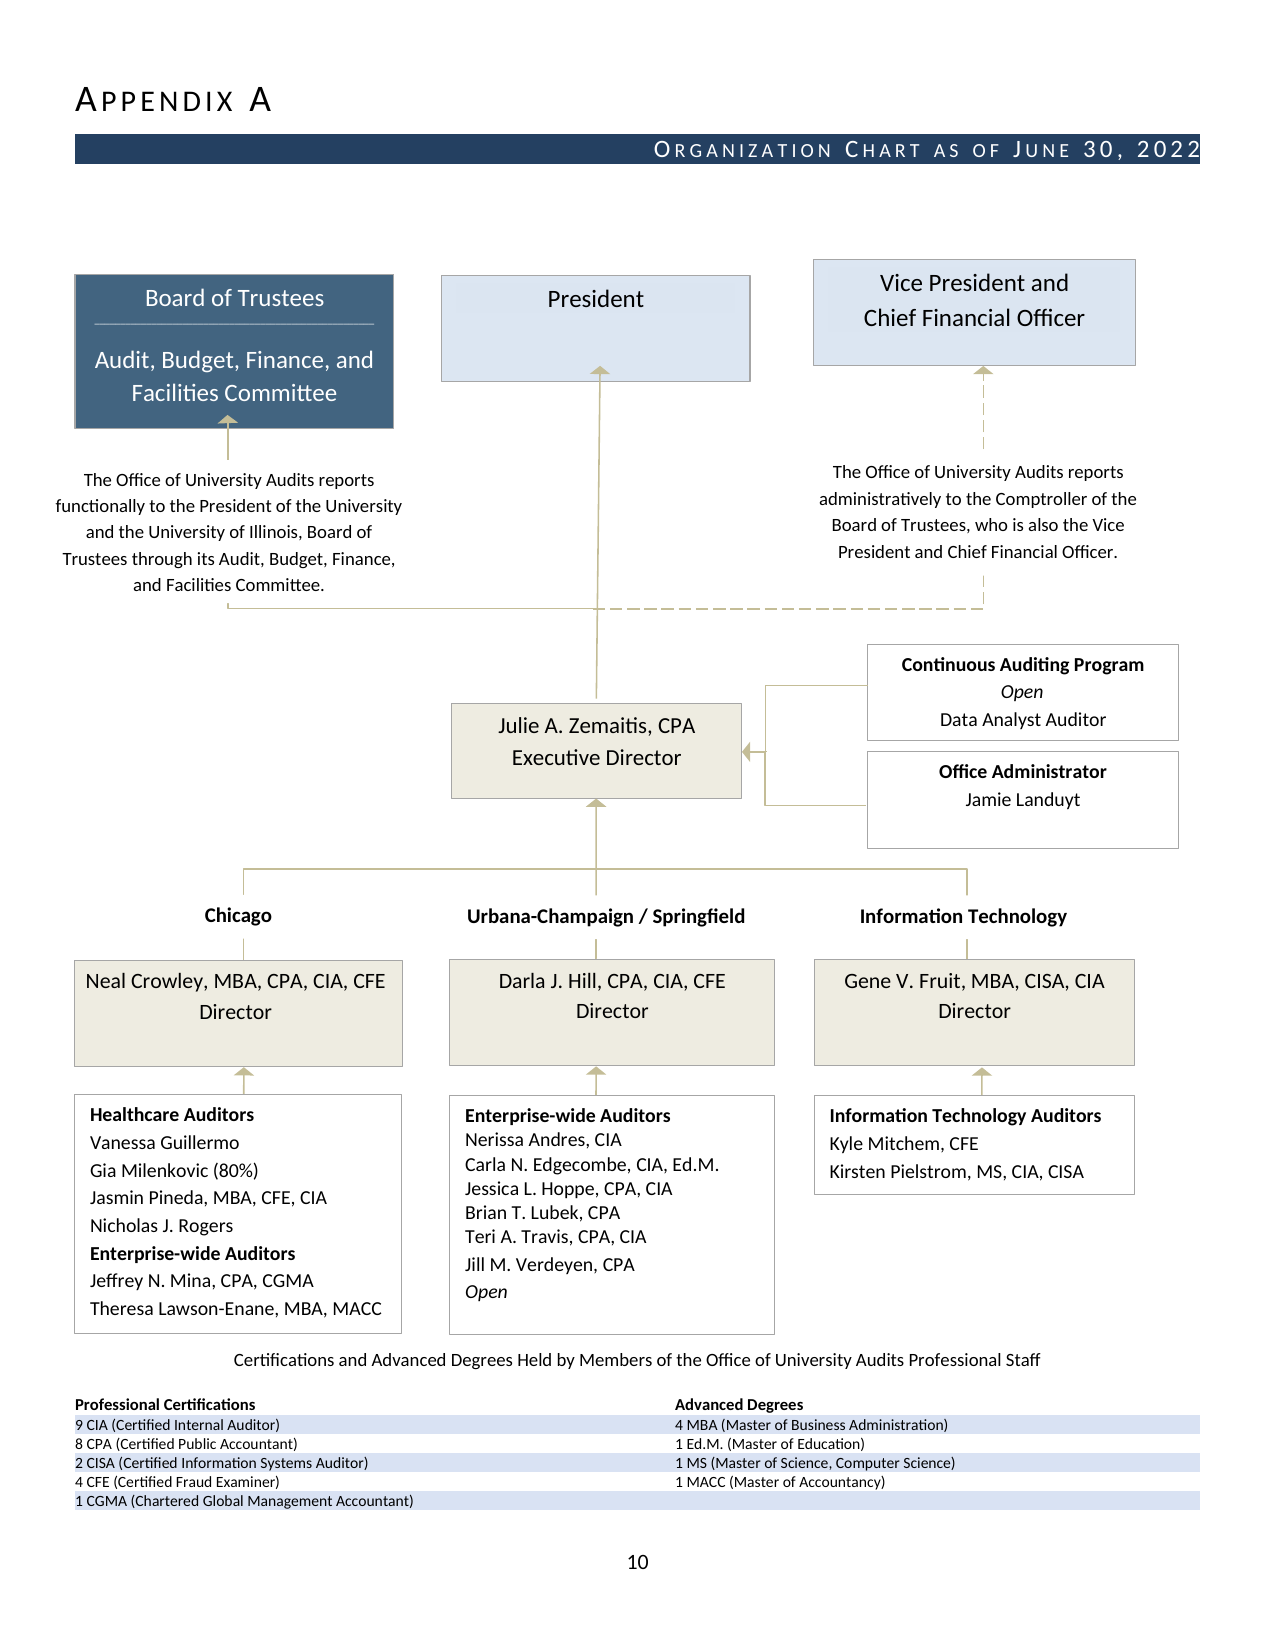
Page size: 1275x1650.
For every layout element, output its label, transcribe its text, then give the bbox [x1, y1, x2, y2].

text 2 CISA (Certified Information Systems Auditor) 1 MS (Master of Science, Computer Science) [450, 1453, 1200, 1472]
text 8 CPA (Certified Public Accountant) 1 Ed.M. (Master of Education) [75, 1434, 1200, 1453]
text Organization Chart as of June 30, 2022 [75, 134, 1200, 164]
text 1 CGMA (Chartered Global Management Accountant) [450, 1491, 1200, 1510]
text Appendix A [75, 75, 1181, 134]
text Professional Certifications Advanced Degrees [75, 1394, 1200, 1415]
text 4 CFE (Certified Fraud Examiner) 1 MACC (Master of Accountancy) [75, 1472, 1200, 1491]
text 9 CIA (Certified Internal Auditor) 4 MBA (Master of Business Administration) [452, 1415, 1200, 1434]
text Certifications and Advanced Degrees Held by Members of the Office of University Audits Professional Staff [75, 1349, 1200, 1372]
